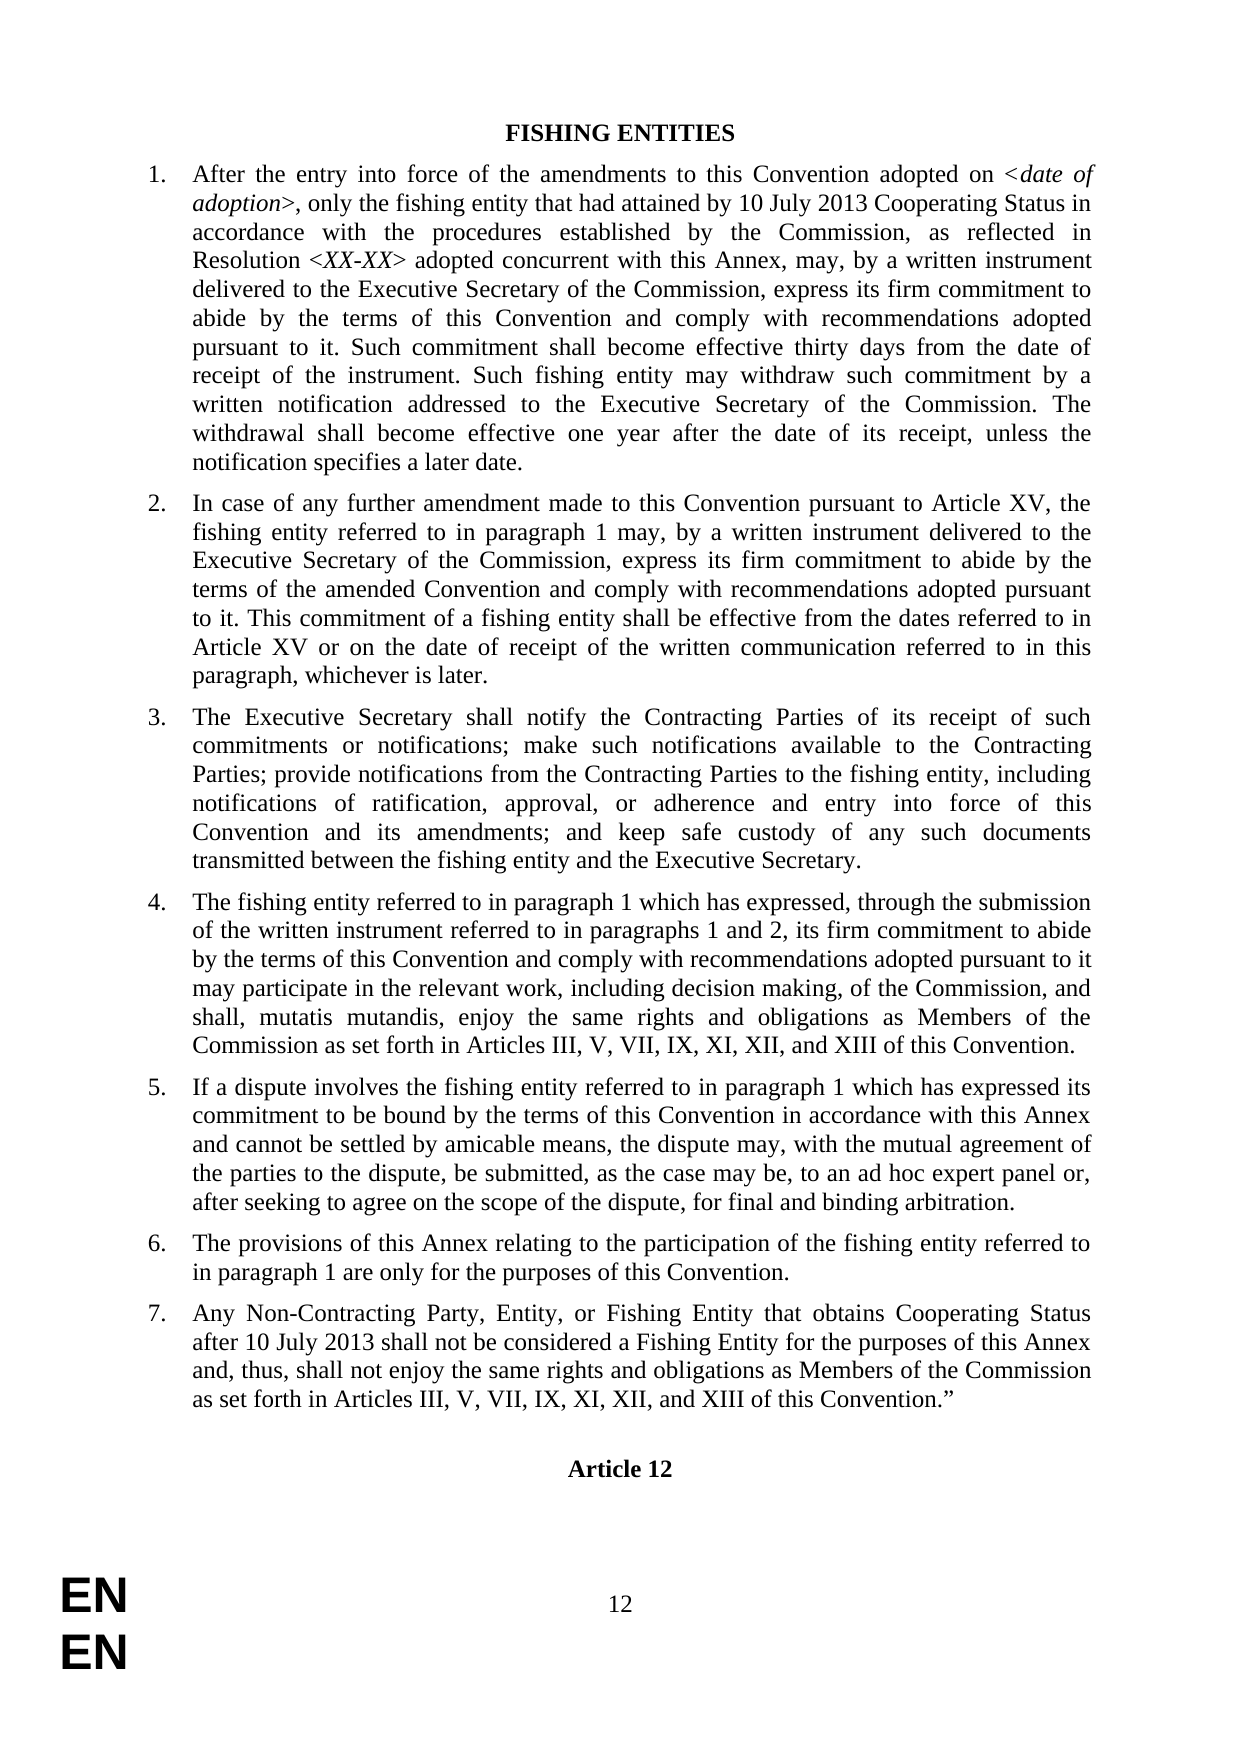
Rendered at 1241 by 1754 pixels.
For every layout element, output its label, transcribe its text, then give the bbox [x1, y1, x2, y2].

text FISHING ENTITIES [148, 118, 1092, 147]
text 7. Any Non-Contracting Party, Entity, or Fishing Entity that obtains Cooperating Status after 10 July 2013 shall not be considered a Fishing Entity for the purposes of this Annex and, thus, shall not enjoy the same rights and obligations as Members of the Commission as set forth in Articles III, V, VII, IX, XI, XII, and XIII of this Convention.” [148, 1298, 1092, 1442]
text 1. After the entry into force of the amendments to this Convention adopted on <date of adoption>, only the fishing entity that had attained by 10 July 2013 Cooperating Status in accordance with the procedures established by the Commission, as reflected in Resolution <XX-XX> adopted concurrent with this Annex, may, by a written instrument delivered to the Executive Secretary of the Commission, express its firm commitment to abide by the terms of this Convention and comply with recommendations adopted pursuant to it. Such commitment shall become effective thirty days from the date of receipt of the instrument. Such fishing entity may withdraw such commitment by a written notification addressed to the Executive Secretary of the Commission. The withdrawal shall become effective one year after the date of its receipt, unless the notification specifies a later date. [148, 159, 1092, 476]
text 3. The Executive Secretary shall notify the Contracting Parties of its receipt of such commitments or notifications; make such notifications available to the Contracting Parties; provide notifications from the Contracting Parties to the fishing entity, including notifications of ratification, approval, or adherence and entry into force of this Convention and its amendments; and keep safe custody of any such documents transmitted between the fishing entity and the Executive Secretary. [148, 702, 1092, 874]
text 4. The fishing entity referred to in paragraph 1 which has expressed, through the submission of the written instrument referred to in paragraphs 1 and 2, its firm commitment to abide by the terms of this Convention and comply with recommendations adopted pursuant to it may participate in the relevant work, including decision making, of the Commission, and shall, mutatis mutandis, enjoy the same rights and obligations as Members of the Commission as set forth in Articles III, V, VII, IX, XI, XII, and XIII of this Convention. [148, 887, 1092, 1059]
text 6. The provisions of this Annex relating to the participation of the fishing entity referred to in paragraph 1 are only for the purposes of this Convention. [148, 1228, 1092, 1286]
text Article 12 [148, 1454, 1092, 1483]
text 2. In case of any further amendment made to this Convention pursuant to Article XV, the fishing entity referred to in paragraph 1 may, by a written instrument delivered to the Executive Secretary of the Commission, express its firm commitment to abide by the terms of the amended Convention and comply with recommendations adopted pursuant to it. This commitment of a fishing entity shall be effective from the dates referred to in Article XV or on the date of receipt of the written communication referred to in this paragraph, whichever is later. [148, 488, 1092, 689]
text 5. If a dispute involves the fishing entity referred to in paragraph 1 which has expressed its commitment to be bound by the terms of this Convention in accordance with this Annex and cannot be settled by amicable means, the dispute may, with the mutual agreement of the parties to the dispute, be submitted, as the case may be, to an ad hoc expert panel or, after seeking to agree on the scope of the dispute, for final and binding arbitration. [148, 1072, 1092, 1216]
